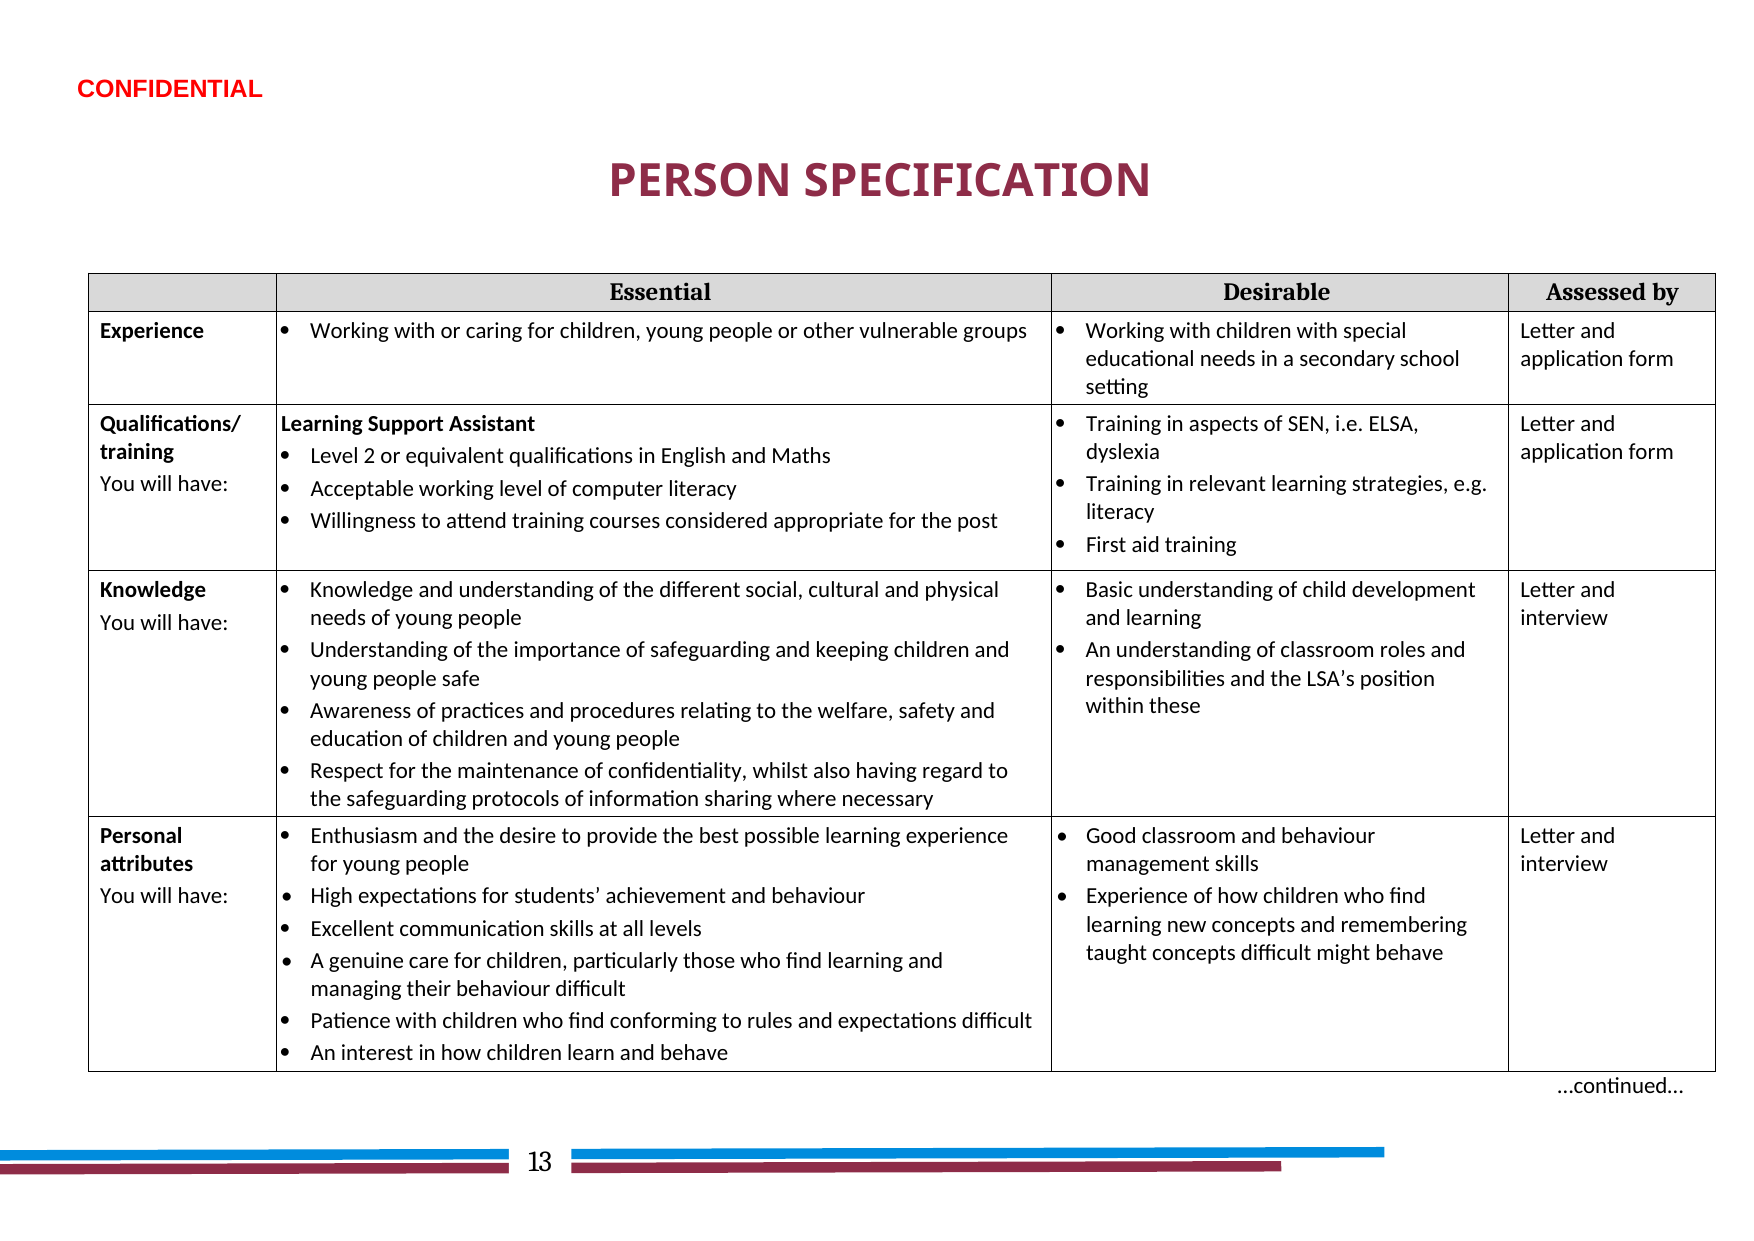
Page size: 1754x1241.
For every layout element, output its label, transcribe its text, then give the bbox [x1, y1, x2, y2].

table_cell Training in aspects of SEN, i.e. ELSA, dyslexia Training in relevant learning strategies, e.g. literacy First aid training [1052, 405, 1508, 570]
table_cell Experience [89, 312, 276, 404]
table_cell Knowledge and understanding of the different social, cultural and physical needs of young people Understanding of the importance of safeguarding and keeping children and young people safe Awareness of practices and procedures relating to the welfare, safety and education of children and young people Respect for the maintenance of confidentiality, whilst also having regard to the safeguarding protocols of information sharing where necessary [277, 571, 1051, 816]
table_cell Personal attributes You will have: [89, 817, 276, 1071]
table_header [89, 274, 276, 311]
table_cell Working with or caring for children, young people or other vulnerable groups [277, 312, 1051, 404]
table_cell Enthusiasm and the desire to provide the best possible learning experience for young people High expectations for students’ achievement and behaviour Excellent communication skills at all levels A genuine care for children, particularly those who find learning and managing their behaviour difficult Patience with children who find conforming to rules and expectations difficult An interest in how children learn and behave [277, 817, 1051, 1071]
table_cell Letter and application form [1509, 312, 1715, 404]
table_header Desirable [1052, 274, 1508, 311]
table_cell Basic understanding of child development and learning An understanding of classroom roles and responsibilities and the LSA’s position within these [1052, 571, 1508, 816]
table_cell Letter and application form [1509, 405, 1715, 570]
text PERSON SPECIFICATION [77, 148, 1683, 210]
table_header Assessed by [1509, 274, 1715, 311]
table_cell Knowledge You will have: [89, 571, 276, 816]
table_cell Working with children with special educational needs in a secondary school setting [1052, 312, 1508, 404]
table_cell Letter and interview [1509, 571, 1715, 816]
text …continued… [77, 1072, 1683, 1100]
table_cell Qualifications/ training You will have: [89, 405, 276, 570]
table_cell Letter and interview [1509, 817, 1715, 1071]
table_cell Good classroom and behaviour management skills Experience of how children who find learning new concepts and remembering taught concepts difficult might behave [1052, 817, 1508, 1071]
table_header Essential [277, 274, 1051, 311]
table_cell Learning Support Assistant Level 2 or equivalent qualifications in English and Maths Acceptable working level of computer literacy Willingness to attend training courses considered appropriate for the post [277, 405, 1051, 570]
